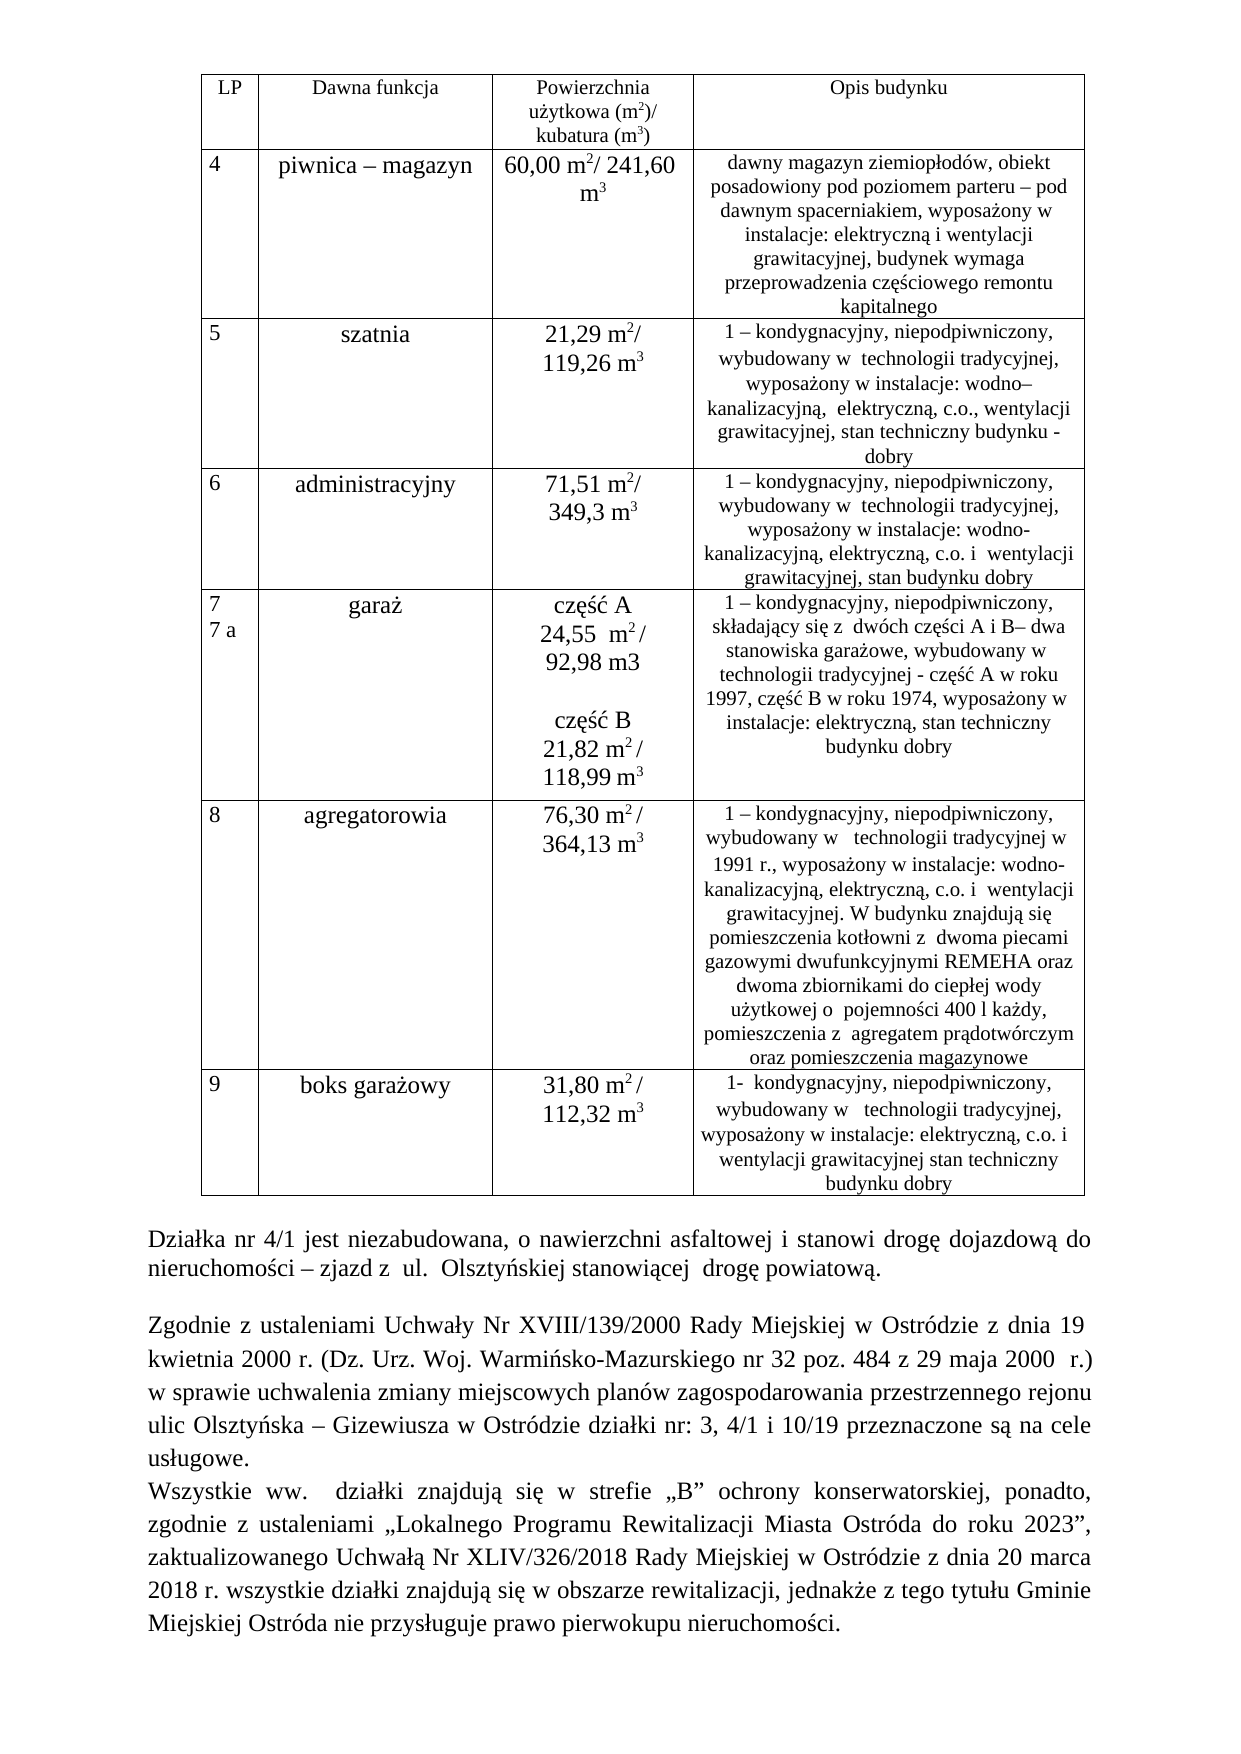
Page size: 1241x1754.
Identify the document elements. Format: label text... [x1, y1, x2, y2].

text Wszystkie ww. działki znajdują się w strefie „B” ochrony konserwatorskiej, ponadto, zgodnie z ustaleniami „Lokalnego Programu Rewitalizacji Miasta Ostróda do roku 2023”, zaktualizowanego Uchwałą Nr XLIV/326/2018 Rady Miejskiej w Ostródzie z dnia 20 marca 2018 r. wszystkie działki znajdują się w obszarze rewitalizacji, jednakże z tego tytułu Gminie Miejskiej Ostróda nie przysługuje prawo pierwokupu nieruchomości. [148, 1476, 1092, 1637]
table_cell Powierzchnia użytkowa (m2)/ kubatura (m3) [493, 75, 693, 149]
table_cell 5 [202, 319, 258, 468]
table_cell garaż [259, 590, 492, 799]
table_cell dawny magazyn ziemiopłodów, obiekt posadowiony pod poziomem parteru – pod dawnym spacerniakiem, wyposażony w instalacje: elektryczną i wentylacji grawitacyjnej, budynek wymaga przeprowadzenia częściowego remontu kapitalnego [694, 150, 1084, 318]
table_cell administracyjny [259, 469, 492, 589]
table_cell 76,30 m2 / 364,13 m3 [493, 801, 693, 1069]
table_cell 9 [202, 1070, 258, 1194]
table_cell 7 7 a [202, 590, 258, 799]
table_cell 8 [202, 801, 258, 1069]
table_cell 1 – kondygnacyjny, niepodpiwniczony, wybudowany w technologii tradycyjnej w 1991 r., wyposażony w instalacje: wodno-kanalizacyjną, elektryczną, c.o. i wentylacji grawitacyjnej. W budynku znajdują się pomieszczenia kotłowni z dwoma piecami gazowymi dwufunkcyjnymi REMEHA oraz dwoma zbiornikami do ciepłej wody użytkowej o pojemności 400 l każdy, pomieszczenia z agregatem prądotwórczym oraz pomieszczenia magazynowe [694, 801, 1084, 1069]
table_cell 1 – kondygnacyjny, niepodpiwniczony, składający się z dwóch części A i B– dwa stanowiska garażowe, wybudowany w technologii tradycyjnej - część A w roku 1997, część B w roku 1974, wyposażony w instalacje: elektryczną, stan techniczny budynku dobry [694, 590, 1084, 799]
table_cell 1 – kondygnacyjny, niepodpiwniczony, wybudowany w technologii tradycyjnej, wyposażony w instalacje: wodno–kanalizacyjną, elektryczną, c.o., wentylacji grawitacyjnej, stan techniczny budynku - dobry [694, 319, 1084, 468]
text Zgodnie z ustaleniami Uchwały Nr XVIII/139/2000 Rady Miejskiej w Ostródzie z dnia 19 kwietnia 2000 r. (Dz. Urz. Woj. Warmińsko-Mazurskiego nr 32 poz. 484 z 29 maja 2000 r.) w sprawie uchwalenia zmiany miejscowych planów zagospodarowania przestrzennego rejonu ulic Olsztyńska – Gizewiusza w Ostródzie działki nr: 3, 4/1 i 10/19 przeznaczone są na cele usługowe. [148, 1311, 1092, 1471]
table_cell 1- kondygnacyjny, niepodpiwniczony, wybudowany w technologii tradycyjnej, wyposażony w instalacje: elektryczną, c.o. i wentylacji grawitacyjnej stan techniczny budynku dobry [694, 1070, 1084, 1194]
table_cell 21,29 m2/ 119,26 m3 [493, 319, 693, 468]
table_cell 60,00 m2/ 241,60 m3 [493, 150, 693, 318]
table_cell 4 [202, 150, 258, 318]
table_cell piwnica – magazyn [259, 150, 492, 318]
table_cell 1 – kondygnacyjny, niepodpiwniczony, wybudowany w technologii tradycyjnej, wyposażony w instalacje: wodno-kanalizacyjną, elektryczną, c.o. i wentylacji grawitacyjnej, stan budynku dobry [694, 469, 1084, 589]
table_cell szatnia [259, 319, 492, 468]
table_cell agregatorowia [259, 801, 492, 1069]
table_cell Opis budynku [694, 75, 1084, 149]
table_cell 31,80 m2 / 112,32 m3 [493, 1070, 693, 1194]
table_cell część A 24,55 m2 / 92,98 m3 część B 21,82 m2 / 118,99 m3 [493, 590, 693, 799]
table_cell boks garażowy [259, 1070, 492, 1194]
table_cell 6 [202, 469, 258, 589]
text Działka nr 4/1 jest niezabudowana, o nawierzchni asfaltowej i stanowi drogę dojazdową do nieruchomości – zjazd z ul. Olsztyńskiej stanowiącej drogę powiatową. [148, 1224, 1092, 1282]
table_cell Dawna funkcja [259, 75, 492, 149]
table_cell LP [202, 75, 258, 149]
table_cell 71,51 m2/ 349,3 m3 [493, 469, 693, 589]
